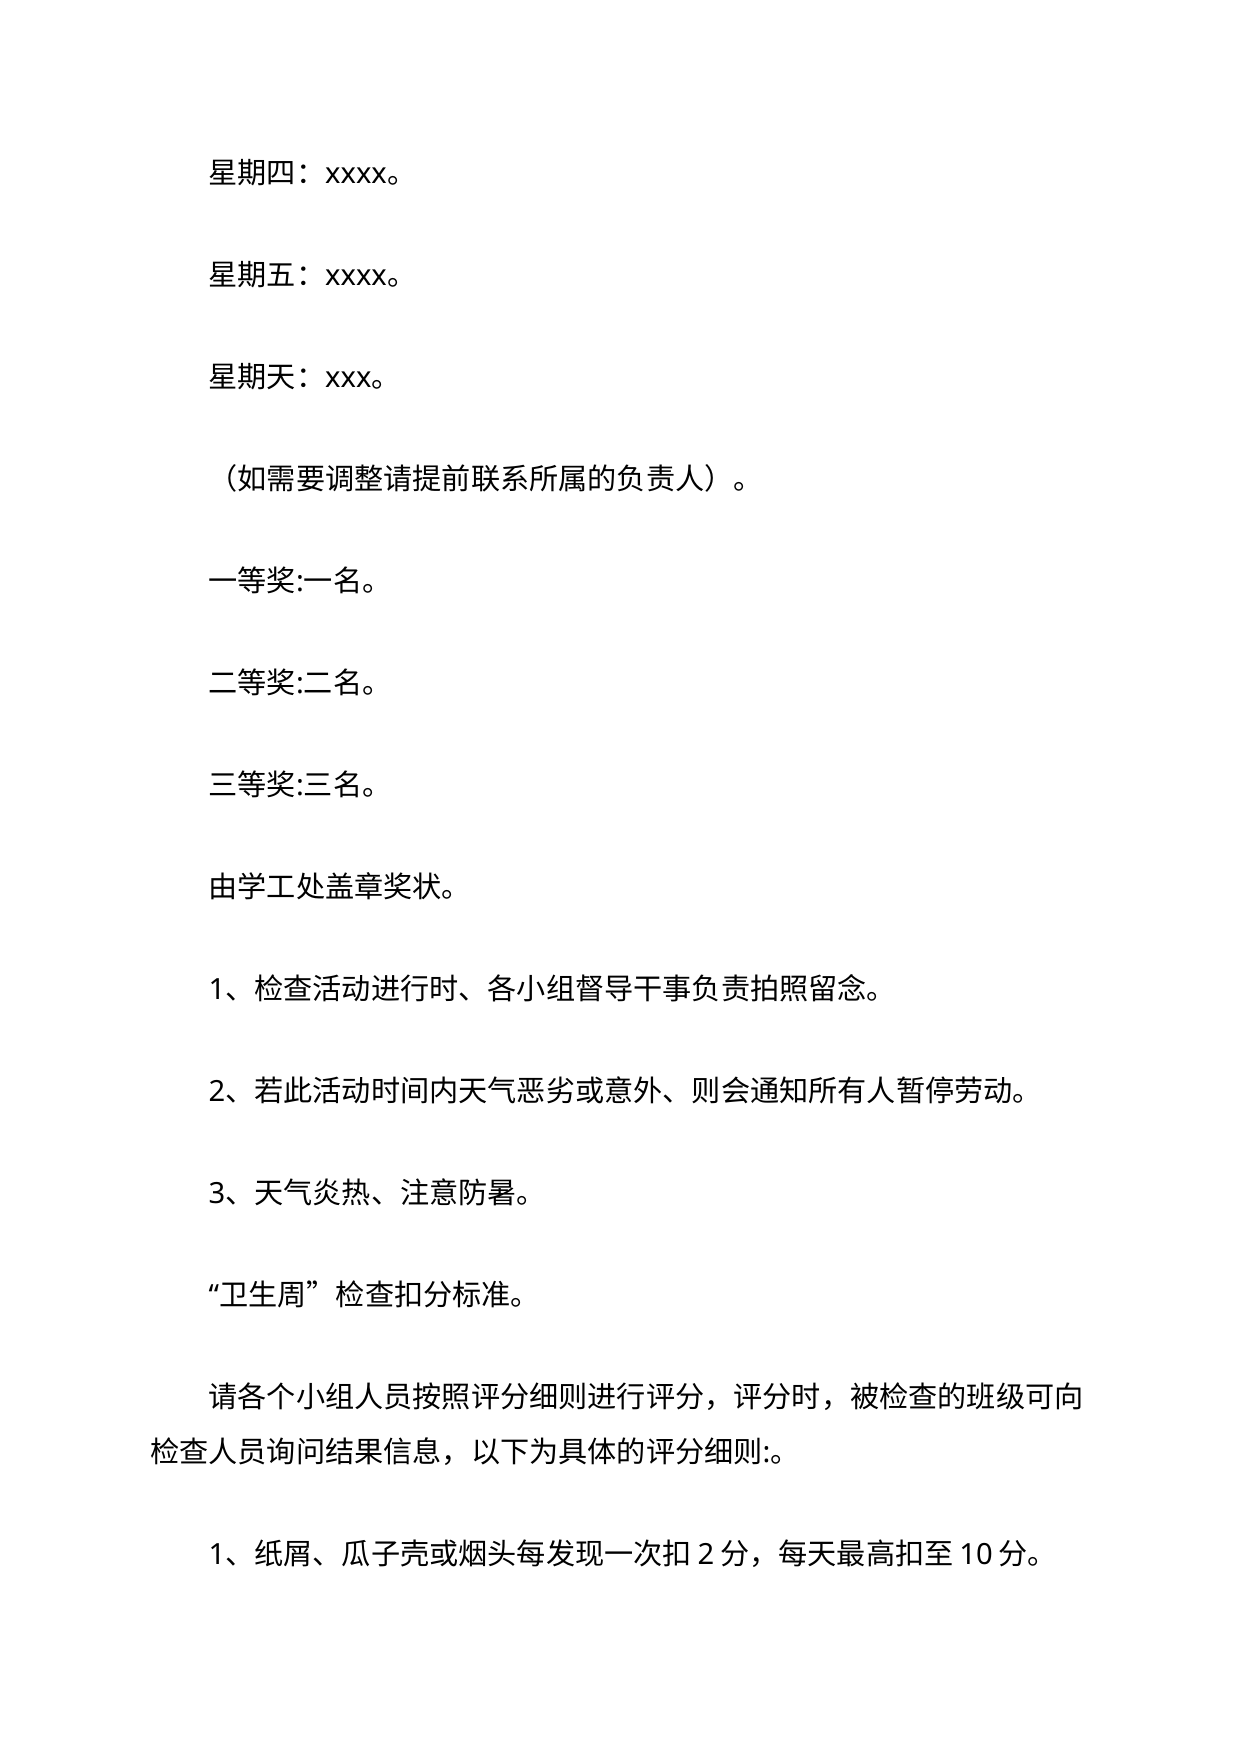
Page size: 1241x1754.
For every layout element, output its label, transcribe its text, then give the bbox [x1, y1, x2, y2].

text （如需要调整请提前联系所属的负责人）。 [150, 456, 1090, 498]
text 请各个小组人员按照评分细则进行评分，评分时，被检查的班级可向检查人员询问结果信息，以下为具体的评分细则:。 [150, 1373, 1090, 1471]
text 由学工处盖章奖状。 [150, 864, 1090, 906]
text 星期五：xxxx。 [150, 252, 1090, 294]
text 3、天气炎热、注意防暑。 [150, 1169, 1090, 1212]
text 三等奖:三名。 [150, 762, 1090, 804]
text “卫生周”检查扣分标准。 [150, 1271, 1090, 1314]
text 一等奖:一名。 [150, 558, 1090, 600]
text 二等奖:二名。 [150, 660, 1090, 702]
text 星期四：xxxx。 [150, 150, 1090, 192]
text 星期天：xxx。 [150, 354, 1090, 396]
text 1、纸屑、瓜子壳或烟头每发现一次扣2分，每天最高扣至10分。 [150, 1530, 1090, 1573]
text 1、检查活动进行时、各小组督导干事负责拍照留念。 [150, 965, 1090, 1008]
text 2、若此活动时间内天气恶劣或意外、则会通知所有人暂停劳动。 [150, 1067, 1090, 1110]
